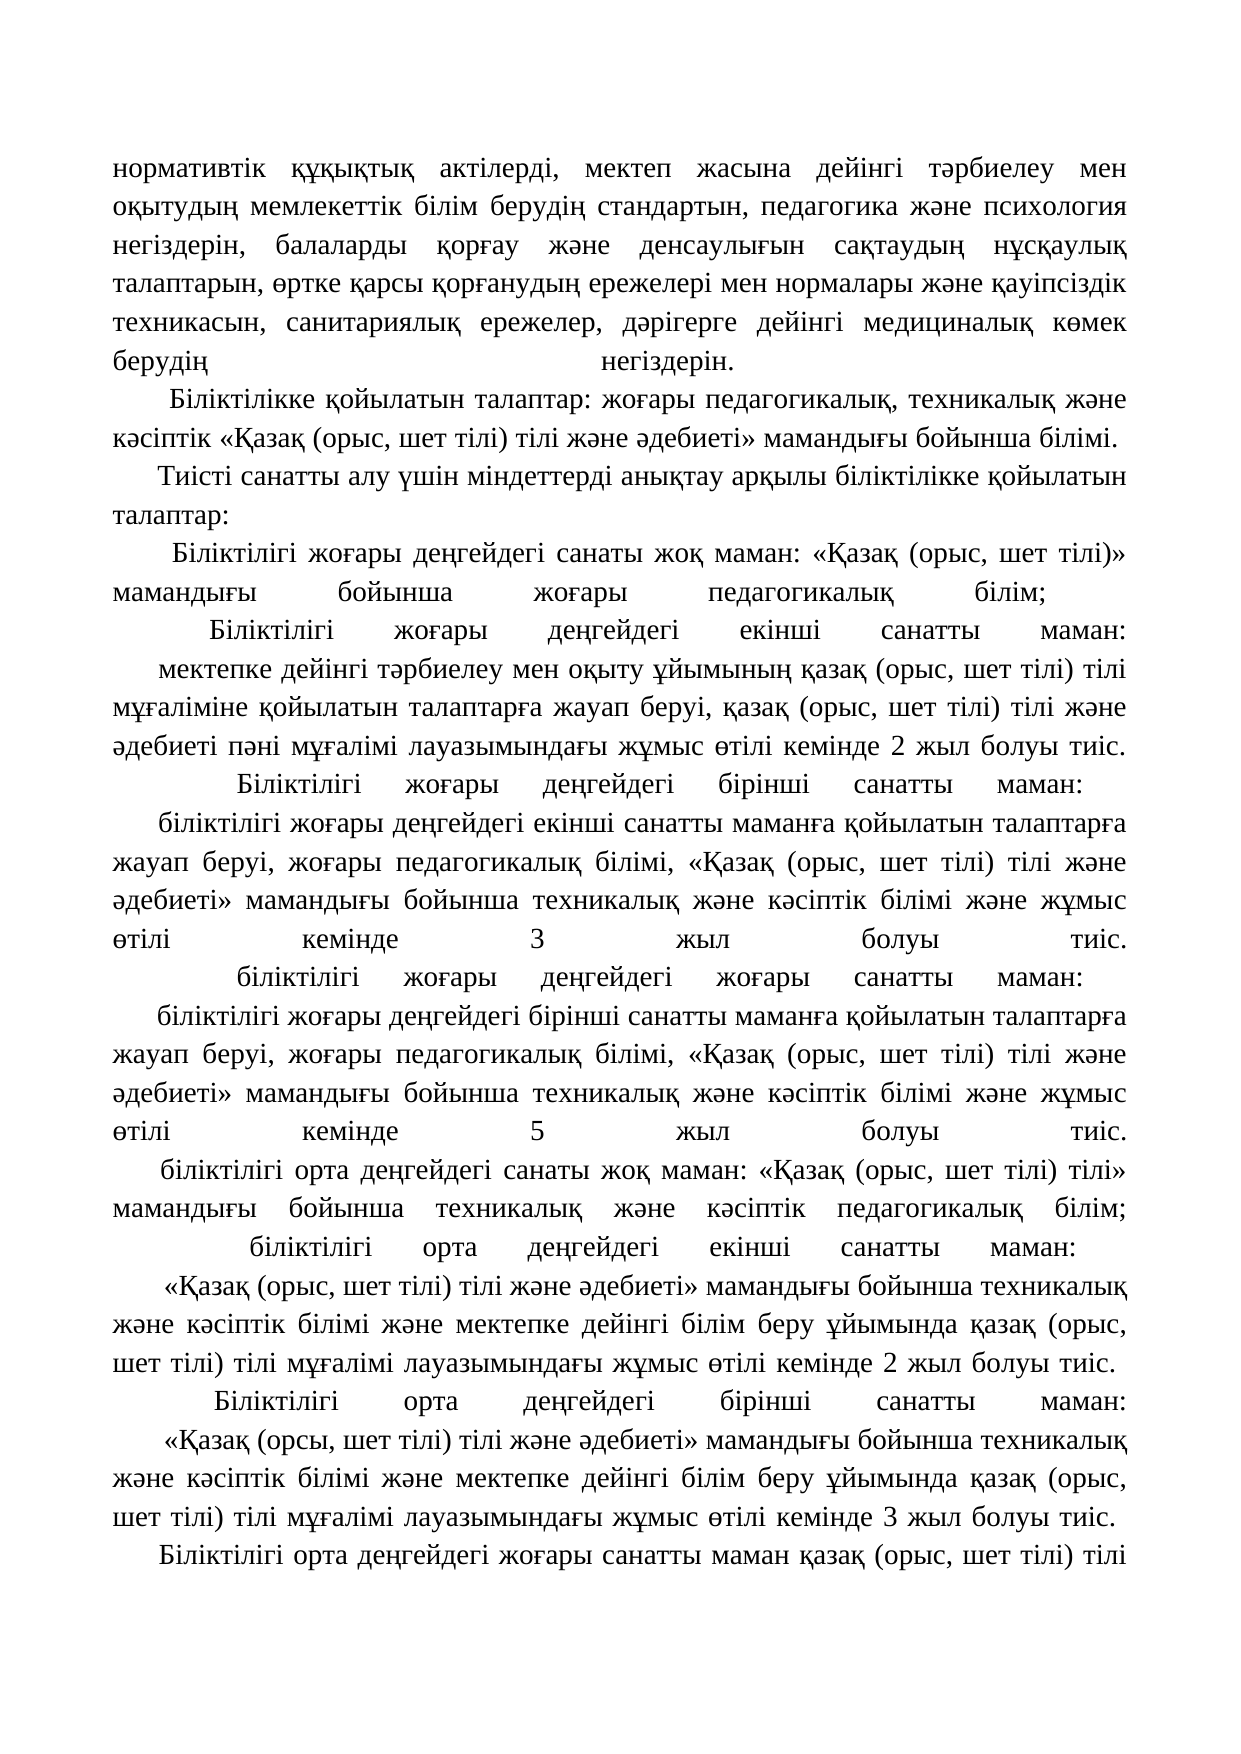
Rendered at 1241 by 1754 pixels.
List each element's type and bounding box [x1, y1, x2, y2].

text [112, 150, 1128, 1571]
